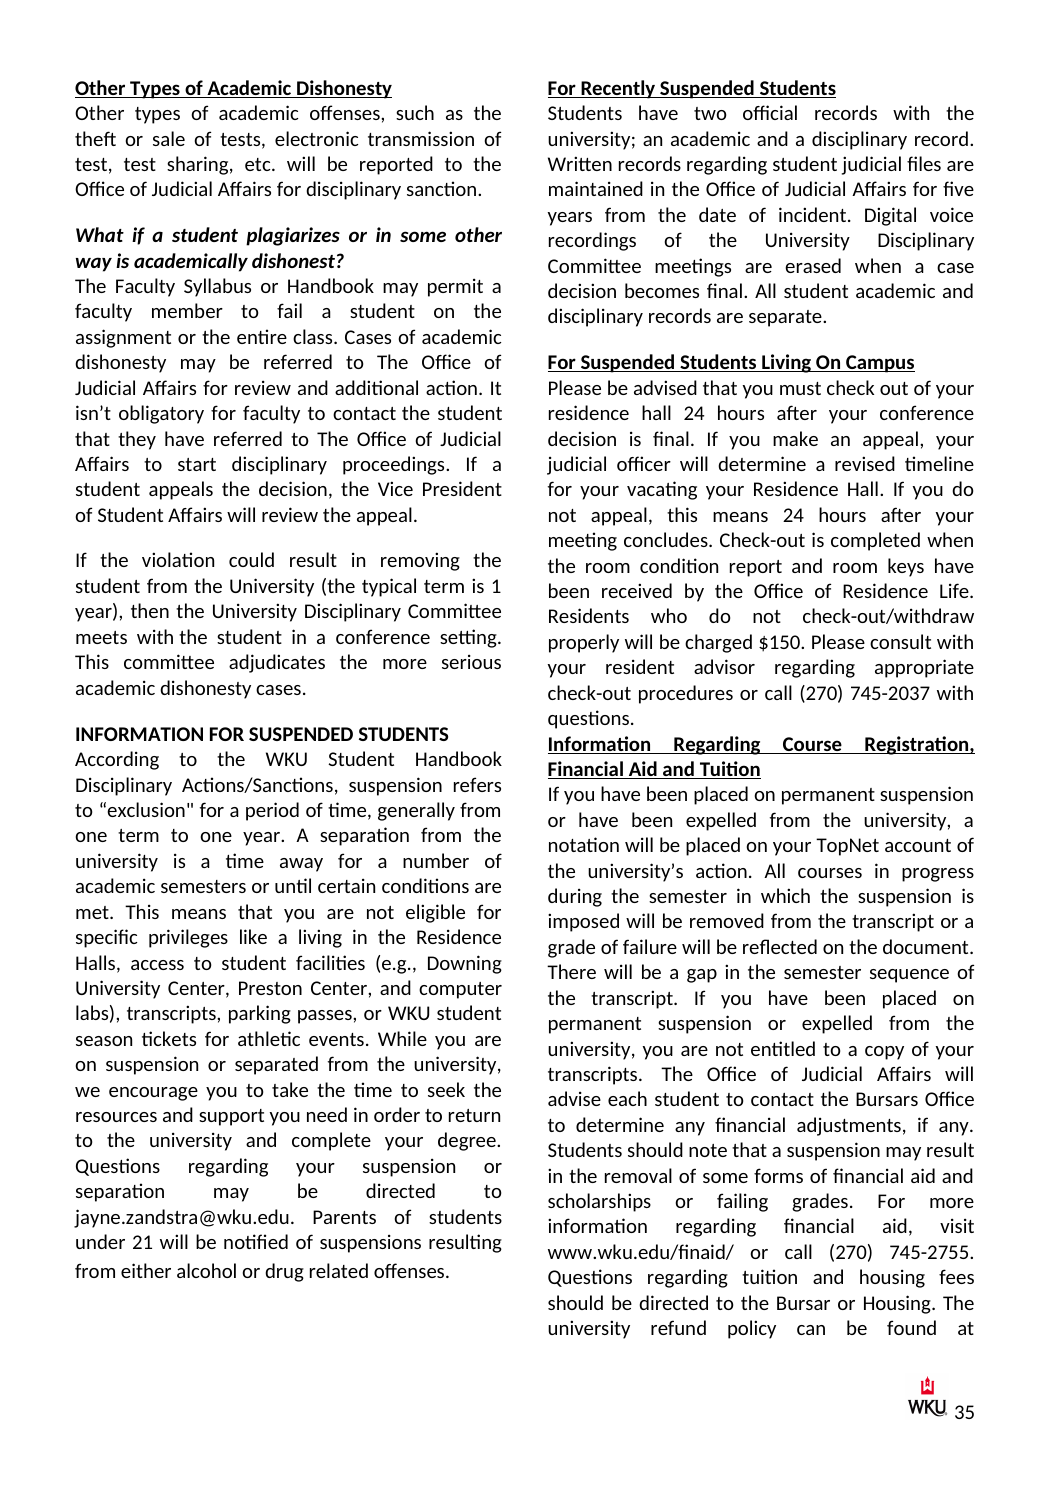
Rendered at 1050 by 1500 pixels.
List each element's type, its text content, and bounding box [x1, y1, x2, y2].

text The Faculty Syllabus or Handbook may permit a faculty member to fail a student on the assignment or the entire class. Cases of academic dishonesty may be referred to The Office of Judicial Affairs for review and additional action. It isn’t obligatory for faculty to contact the student that they have referred to The Office of Judicial Affairs to start disciplinary proceedings. If a student appeals the decision, the Vice President of Student Affairs will review the appeal. [75, 273, 502, 527]
text Students have two official records with the university; an academic and a disciplinary record. Written records regarding student judicial files are maintained in the Office of Judicial Affairs for five years from the date of incident. Digital voice recordings of the University Disciplinary Committee meetings are erased when a case decision becomes final. All student academic and disciplinary records are separate. [547, 100, 975, 329]
subtitle For Recently Suspended Students [547, 75, 975, 100]
picture [905, 1373, 950, 1420]
text What if a student plagiarizes or in some other way is academically dishonest? [75, 222, 502, 273]
text Please be advised that you must check out of your residence hall 24 hours after your conference decision is final. If you make an appeal, your judicial officer will determine a revised timeline for your vacating your Residence Hall. If you do not appeal, this means 24 hours after your meeting concludes. Check-out is completed when the room condition report and room keys have been received by the Office of Residence Life. Residents who do not check-out/withdraw properly will be charged $150. Please consult with your resident advisor regarding appropriate check-out procedures or call (270) 745-2037 with questions. [547, 375, 975, 731]
text If the violation could result in removing the student from the University (the typical term is 1 year), then the University Disciplinary Committee meets with the student in a conference setting. This committee adjudicates the more serious academic dishonesty cases. [75, 548, 502, 700]
subtitle Information Regarding Course Registration, Financial Aid and Tuition [547, 754, 975, 782]
subtitle Other Types of Academic Dishonesty [75, 75, 502, 100]
text According to the WKU Student Handbook Disciplinary Actions/Sanctions, suspension refers to “exclusion" for a period of time, generally from one term to one year. A separation from the university is a time away for a number of academic semesters or until certain conditions are met. This means that you are not eligible for specific privileges like a living in the Residence Halls, access to student facilities (e.g., Downing University Center, Preston Center, and computer labs), transcripts, parking passes, or WKU student season tickets for athletic events. While you are on suspension or separated from the university, we encourage you to take the time to seek the resources and support you need in order to return to the university and complete your degree. Questions regarding your suspension or separation may be directed to jayne.zandstra@wku.edu. Parents of students under 21 will be notified of suspensions resulting from either alcohol or drug related offenses. [75, 746, 502, 1283]
subtitle INFORMATION FOR SUSPENDED STUDENTS [75, 721, 502, 746]
subtitle Information Regarding Course Registration, Financial Aid and Tuition [547, 731, 975, 753]
text Other types of academic offenses, such as the theft or sale of tests, electronic transmission of test, test sharing, etc. will be reported to the Office of Judicial Affairs for disciplinary sanction. [75, 100, 502, 202]
subtitle For Suspended Students Living On Campus [547, 349, 975, 375]
